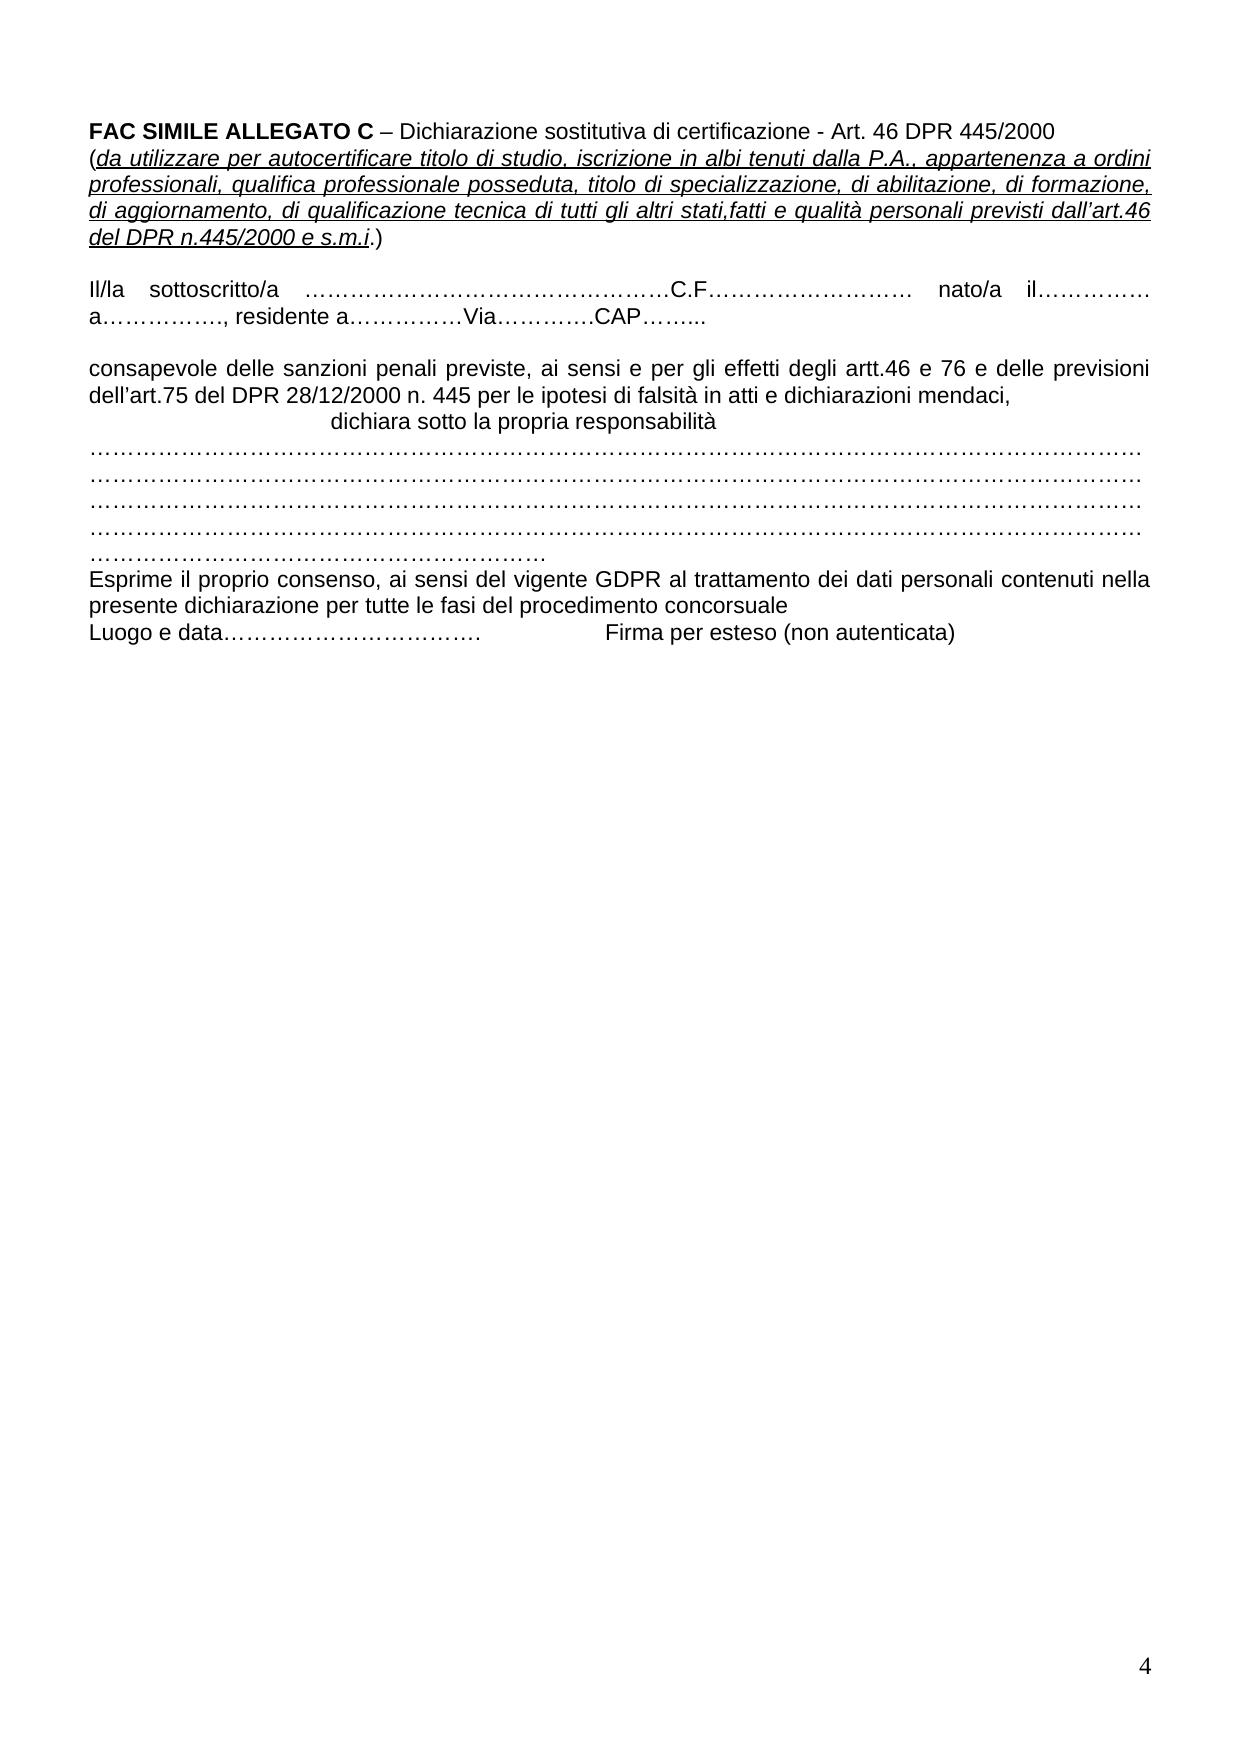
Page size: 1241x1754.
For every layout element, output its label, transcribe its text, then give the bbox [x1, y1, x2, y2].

text consapevole delle sanzioni penali previste, ai sensi e per gli effetti degli artt.46 e 76 e delle previsioni dell’art.75 del DPR 28/12/2000 n. 445 per le ipotesi di falsità in atti e dichiarazioni mendaci, [89, 355, 1152, 408]
text (da utilizzare per autocertificare titolo di studio, iscrizione in albi tenuti dalla P.A., appartenenza a ordini professionali, qualifica professionale posseduta, titolo di specializzazione, di abilitazione, di formazione, di aggiornamento, di qualificazione tecnica di tutti gli altri stati,fatti e qualità personali previsti dall’art.46 del DPR n.445/2000 e s.m.i.) [89, 144, 1152, 194]
text Il/la sottoscritto/a …………………………………………C.F……………………… nato/a il……………a……………., residente a……………Via………….CAP……... [89, 276, 1152, 329]
text ……………………………………………………………………………………………………………………………………………………………………………………………………………………………………………………………………………………………………………………………………………………………………………………………………………………………………………………………………………………………………………………………………………………………… [89, 434, 1152, 566]
text dichiara sotto la propria responsabilità [89, 408, 1152, 434]
text Esprime il proprio consenso, ai sensi del vigente GDPR al trattamento dei dati personali contenuti nella presente dichiarazione per tutte le fasi del procedimento concorsuale [89, 566, 1152, 619]
text (da utilizzare per autocertificare titolo di studio, iscrizione in albi tenuti dalla P.A., appartenenza a ordini professionali, qualifica professionale posseduta, titolo di specializzazione, di abilitazione, di formazione, di aggiornamento, di qualificazione tecnica di tutti gli altri stati,fatti e qualità personali previsti dall’art.46 del DPR n.445/2000 e s.m.i.) [89, 195, 1152, 250]
text Luogo e data……………………………. Firma per esteso (non autenticata) [89, 619, 1152, 645]
text FAC SIMILE ALLEGATO C – Dichiarazione sostitutiva di certificazione - Art. 46 DPR 445/2000 [89, 118, 1152, 144]
